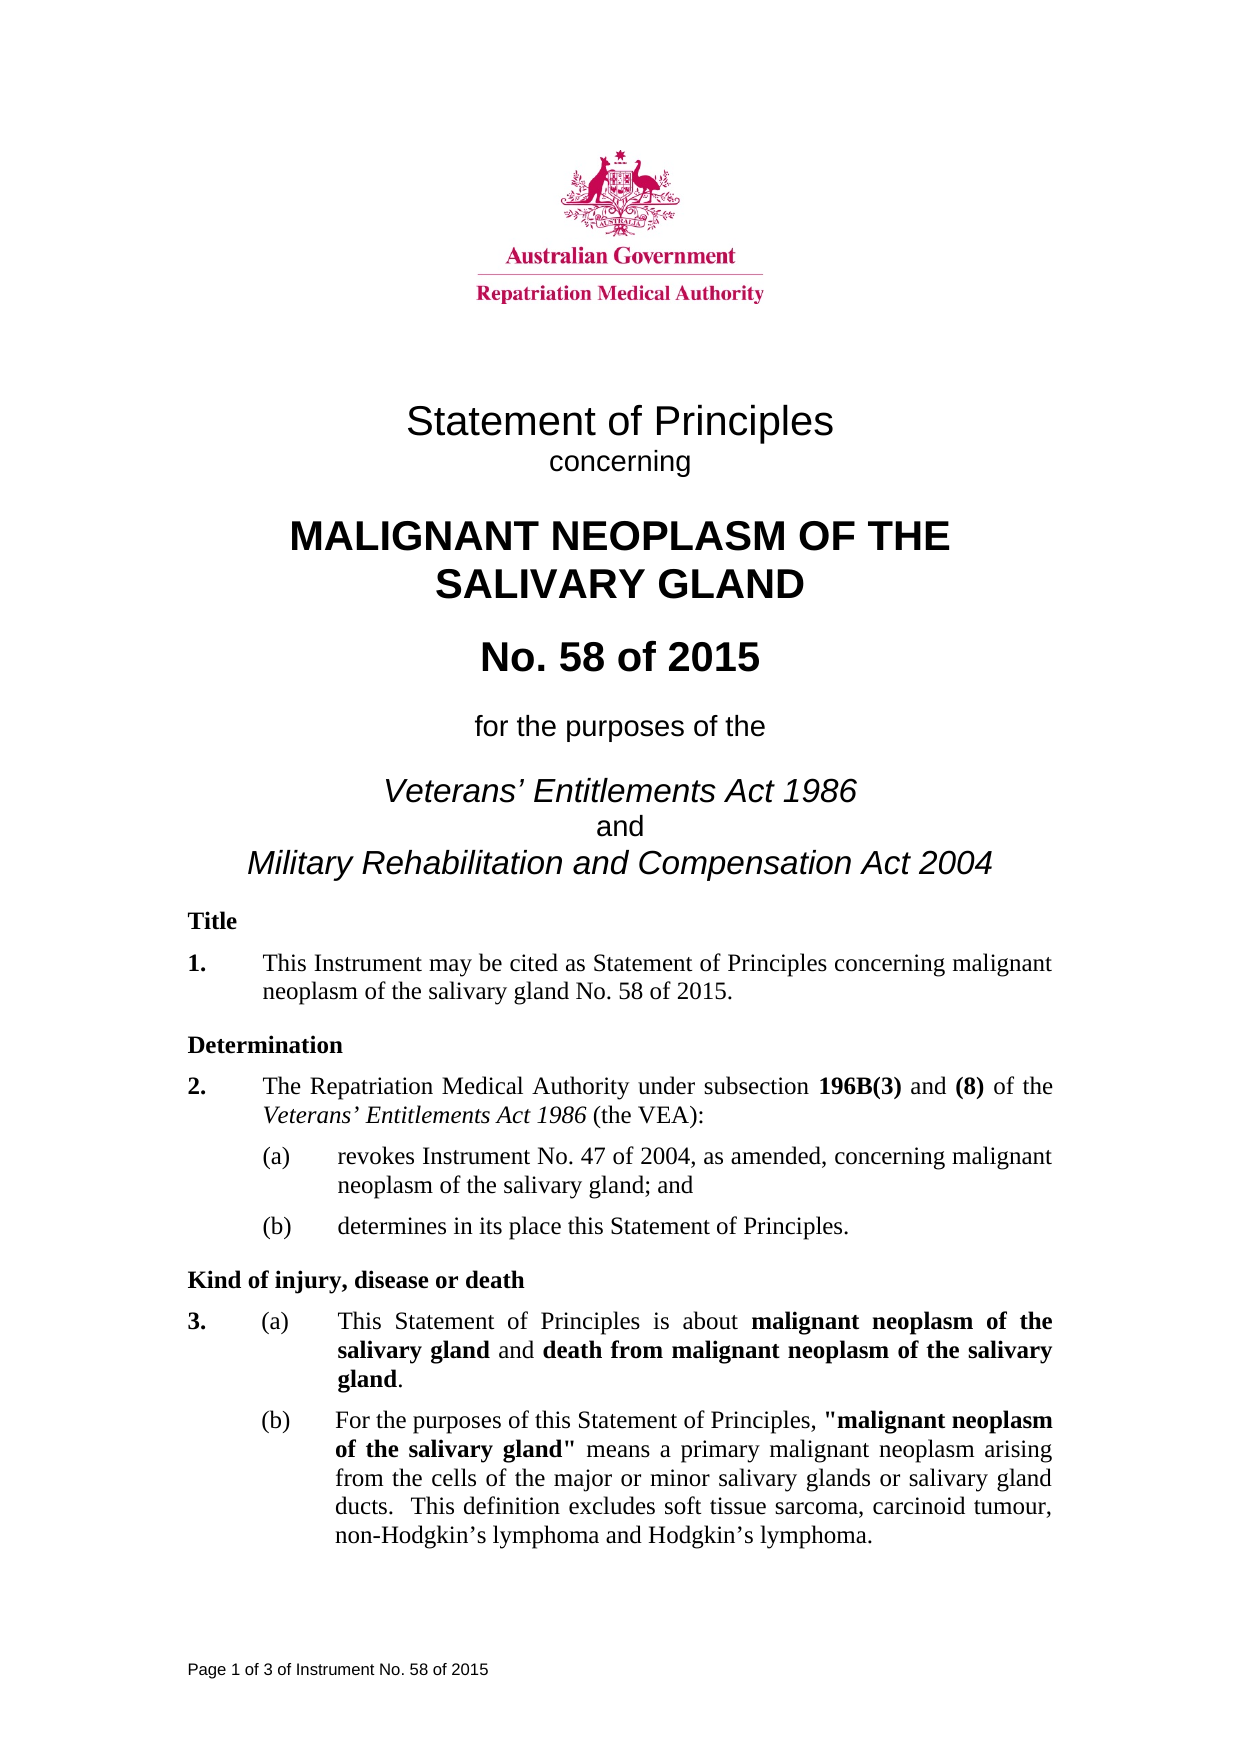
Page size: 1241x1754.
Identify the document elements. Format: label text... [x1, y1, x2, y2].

text MALIGNANT NEOPLASM OF THE SALIVARY GLAND [187, 511, 1053, 607]
text for the purposes of the [187, 709, 1053, 742]
text 1. This Instrument may be cited as Statement of Principles concerning malignant neoplasm of the salivary gland No. 58 of 2015. [187, 948, 1053, 1005]
subtitle Determination [187, 1030, 1053, 1059]
text 3. (a) This Statement of Principles is about malignant neoplasm of the salivary gland and death from malignant neoplasm of the salivary gland. [187, 1306, 1053, 1393]
text (a) revokes Instrument No. 47 of 2004, as amended, concerning malignant neoplasm of the salivary gland; and [262, 1141, 1053, 1199]
text (b) For the purposes of this Statement of Principles, "malignant neoplasm of the salivary gland" means a primary malignant neoplasm arising from the cells of the major or minor salivary glands or salivary gland ducts. This definition excludes soft tissue sarcoma, carcinoid tumour, non-Hodgkin’s lymphoma and Hodgkin’s lymphoma. [261, 1405, 1053, 1549]
text (b) determines in its place this Statement of Principles. [262, 1211, 1053, 1240]
picture [476, 150, 764, 304]
subtitle Title [187, 906, 1053, 935]
text Statement of Principles [187, 396, 1053, 444]
text Veterans’ Entitlements Act 1986 [187, 771, 1053, 809]
subtitle Kind of injury, disease or death [187, 1265, 1053, 1294]
text and [187, 809, 1053, 843]
text 2. The Repatriation Medical Authority under subsection 196B(3) and (8) of the Veterans’ Entitlements Act 1986 (the VEA): [187, 1071, 1053, 1129]
text concerning [187, 444, 1053, 478]
text Military Rehabilitation and Compensation Act 2004 [187, 843, 1053, 881]
text No. 58 of 2015 [187, 632, 1053, 680]
